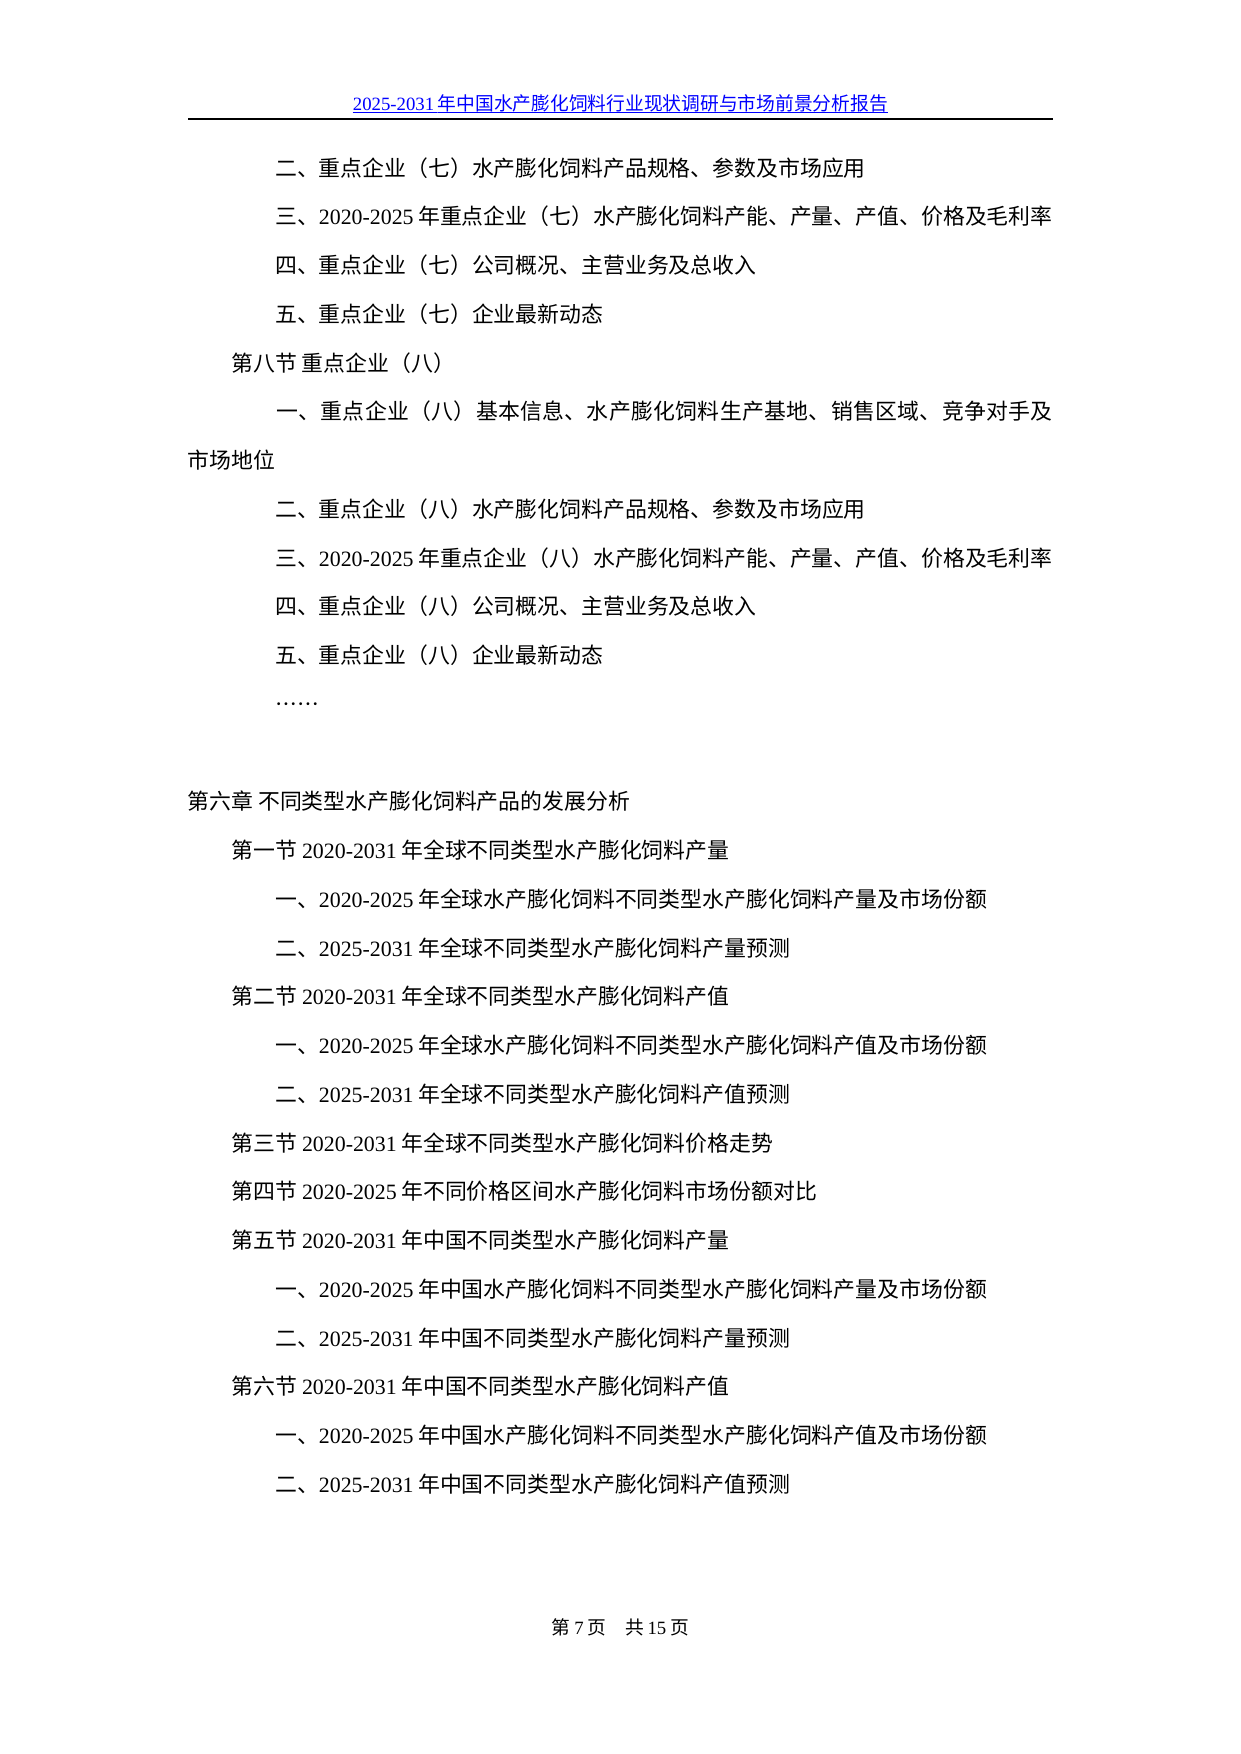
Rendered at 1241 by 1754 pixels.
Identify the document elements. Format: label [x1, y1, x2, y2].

text [187, 150, 1053, 1499]
